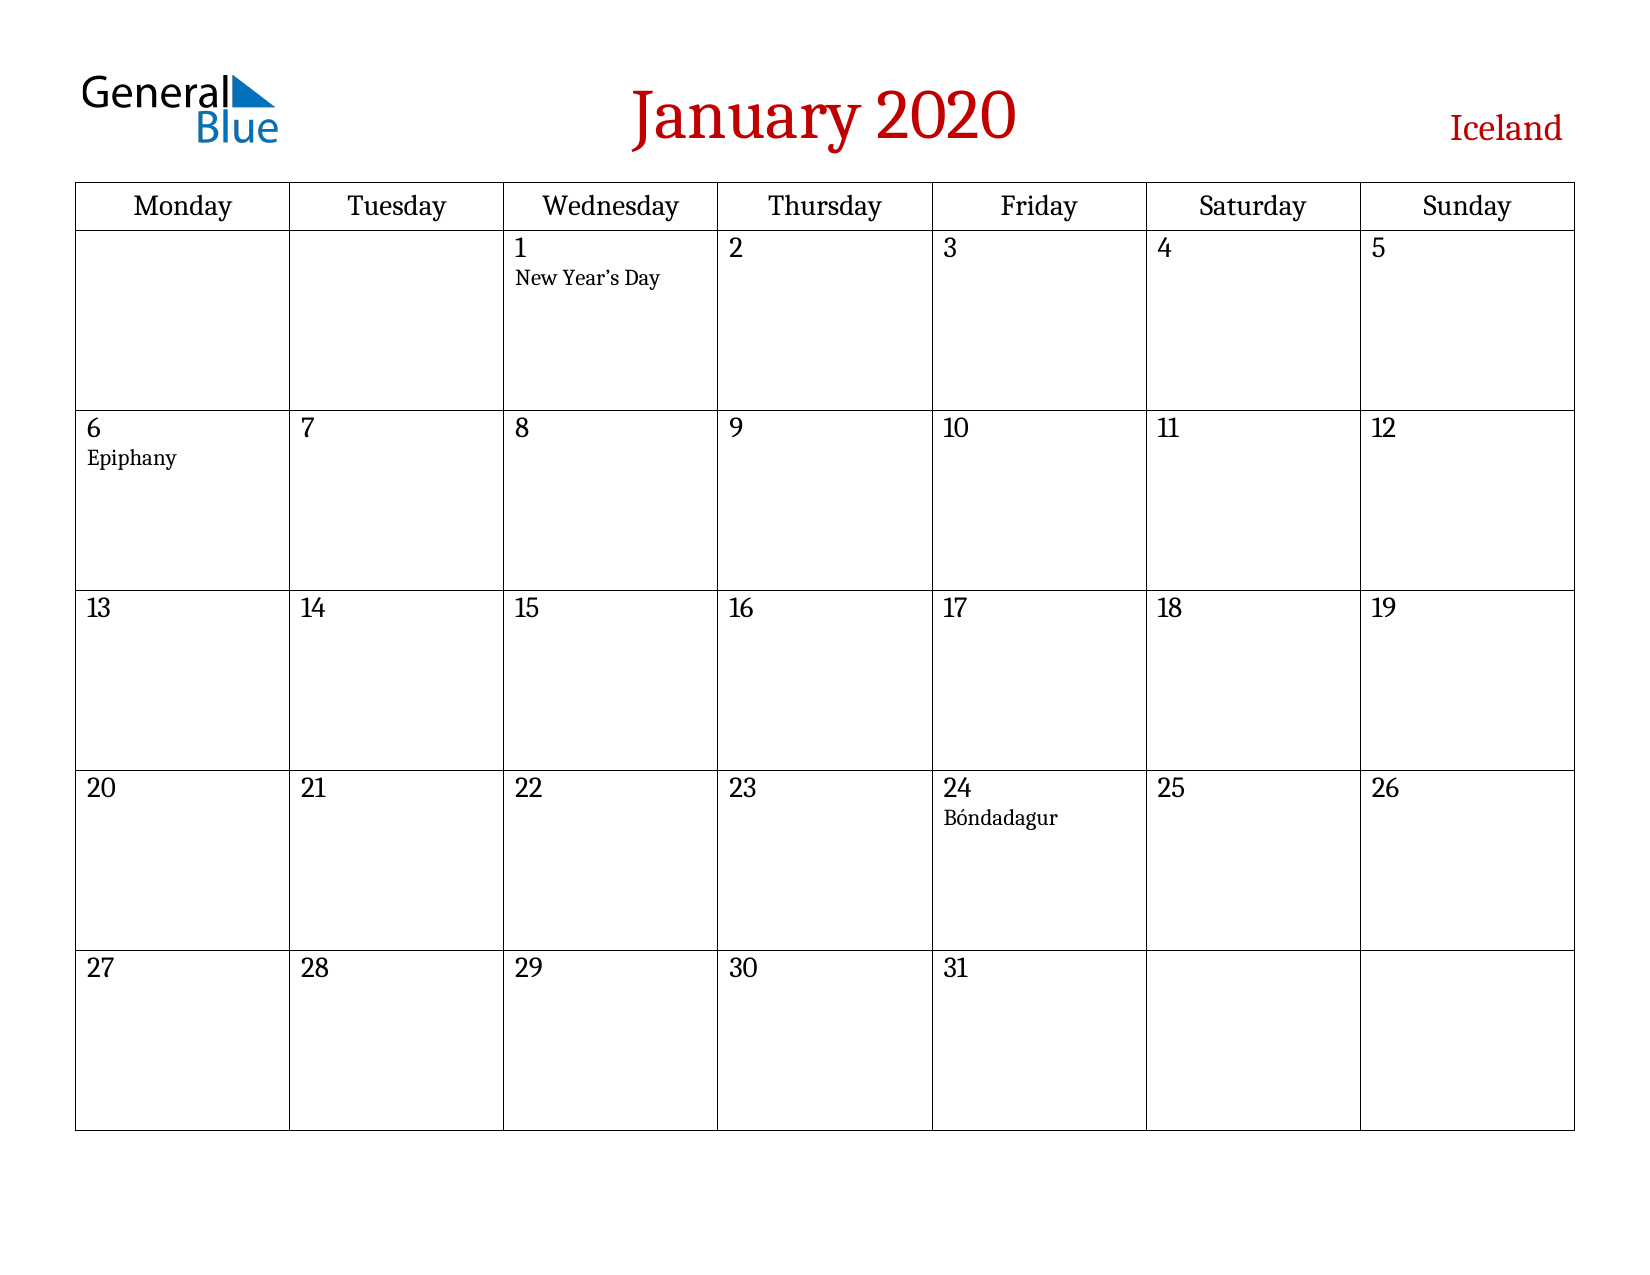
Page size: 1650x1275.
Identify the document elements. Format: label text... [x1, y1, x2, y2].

table_cell 16 [718, 591, 932, 625]
table_cell 19 [1361, 591, 1574, 625]
table_cell 22 [504, 771, 717, 805]
table_cell [1147, 805, 1360, 950]
table_cell 18 [1147, 591, 1360, 625]
table_cell 5 [1361, 231, 1574, 264]
table_cell [1361, 625, 1574, 770]
table_cell [1147, 625, 1360, 770]
table_cell Epiphany [76, 445, 289, 590]
table_cell [718, 805, 932, 950]
table_cell [76, 625, 289, 770]
table_cell 20 [76, 771, 289, 805]
table_cell Wednesday [504, 183, 717, 230]
table_cell Tuesday [290, 183, 503, 230]
table_cell 30 [718, 951, 932, 985]
table_cell [290, 805, 503, 950]
table_header Iceland [1146, 75, 1574, 182]
table_cell [290, 265, 503, 410]
table_cell 24 [933, 771, 1146, 805]
table_cell [290, 231, 503, 264]
table_cell Sunday [1361, 183, 1574, 230]
table_cell [504, 445, 717, 590]
table_cell [1147, 985, 1360, 1130]
table_cell [933, 265, 1146, 410]
table_cell [1361, 951, 1574, 985]
table_cell 8 [504, 411, 717, 444]
table_cell [290, 625, 503, 770]
table_cell [504, 985, 717, 1130]
table_cell [504, 625, 717, 770]
table_cell 10 [933, 411, 1146, 444]
table_cell 12 [1361, 411, 1574, 444]
table_cell [290, 985, 503, 1130]
table_cell [76, 985, 289, 1130]
table_cell 3 [933, 231, 1146, 264]
table_cell [933, 625, 1146, 770]
table_cell 11 [1147, 411, 1360, 444]
table_cell 13 [76, 591, 289, 625]
table_cell [504, 805, 717, 950]
table_cell 28 [290, 951, 503, 985]
table_cell 26 [1361, 771, 1574, 805]
table_cell Friday [933, 183, 1146, 230]
picture [82, 75, 278, 143]
table_cell 27 [76, 951, 289, 985]
table_cell [1147, 265, 1360, 410]
table_cell [1361, 445, 1574, 590]
table_cell 9 [718, 411, 932, 444]
table_cell 4 [1147, 231, 1360, 264]
table_cell 31 [933, 951, 1146, 985]
table_cell [933, 985, 1146, 1130]
table_header [76, 75, 503, 182]
table_cell 23 [718, 771, 932, 805]
table_cell [1361, 985, 1574, 1130]
table_cell [718, 625, 932, 770]
table_cell [933, 445, 1146, 590]
table_cell 15 [504, 591, 717, 625]
table_cell [718, 265, 932, 410]
table_cell [1147, 445, 1360, 590]
table_cell Bóndadagur [933, 805, 1146, 950]
table_cell [1361, 265, 1574, 410]
table_cell [1361, 805, 1574, 950]
table_header January 2020 [504, 75, 1146, 182]
table_cell 17 [933, 591, 1146, 625]
table_cell 6 [76, 411, 289, 444]
table_cell [1147, 951, 1360, 985]
table_cell [76, 805, 289, 950]
table_cell Monday [76, 183, 289, 230]
table_cell 29 [504, 951, 717, 985]
table_cell Thursday [718, 183, 932, 230]
table_cell 14 [290, 591, 503, 625]
table_cell 25 [1147, 771, 1360, 805]
table_cell 21 [290, 771, 503, 805]
table_cell [290, 445, 503, 590]
table_cell Saturday [1147, 183, 1360, 230]
table_cell 2 [718, 231, 932, 264]
table_cell 1 [504, 231, 717, 264]
table_cell [76, 231, 289, 264]
table_cell [718, 985, 932, 1130]
table_cell [76, 265, 289, 410]
table_cell 7 [290, 411, 503, 444]
table_cell New Year’s Day [504, 265, 717, 410]
table_cell [718, 445, 932, 590]
